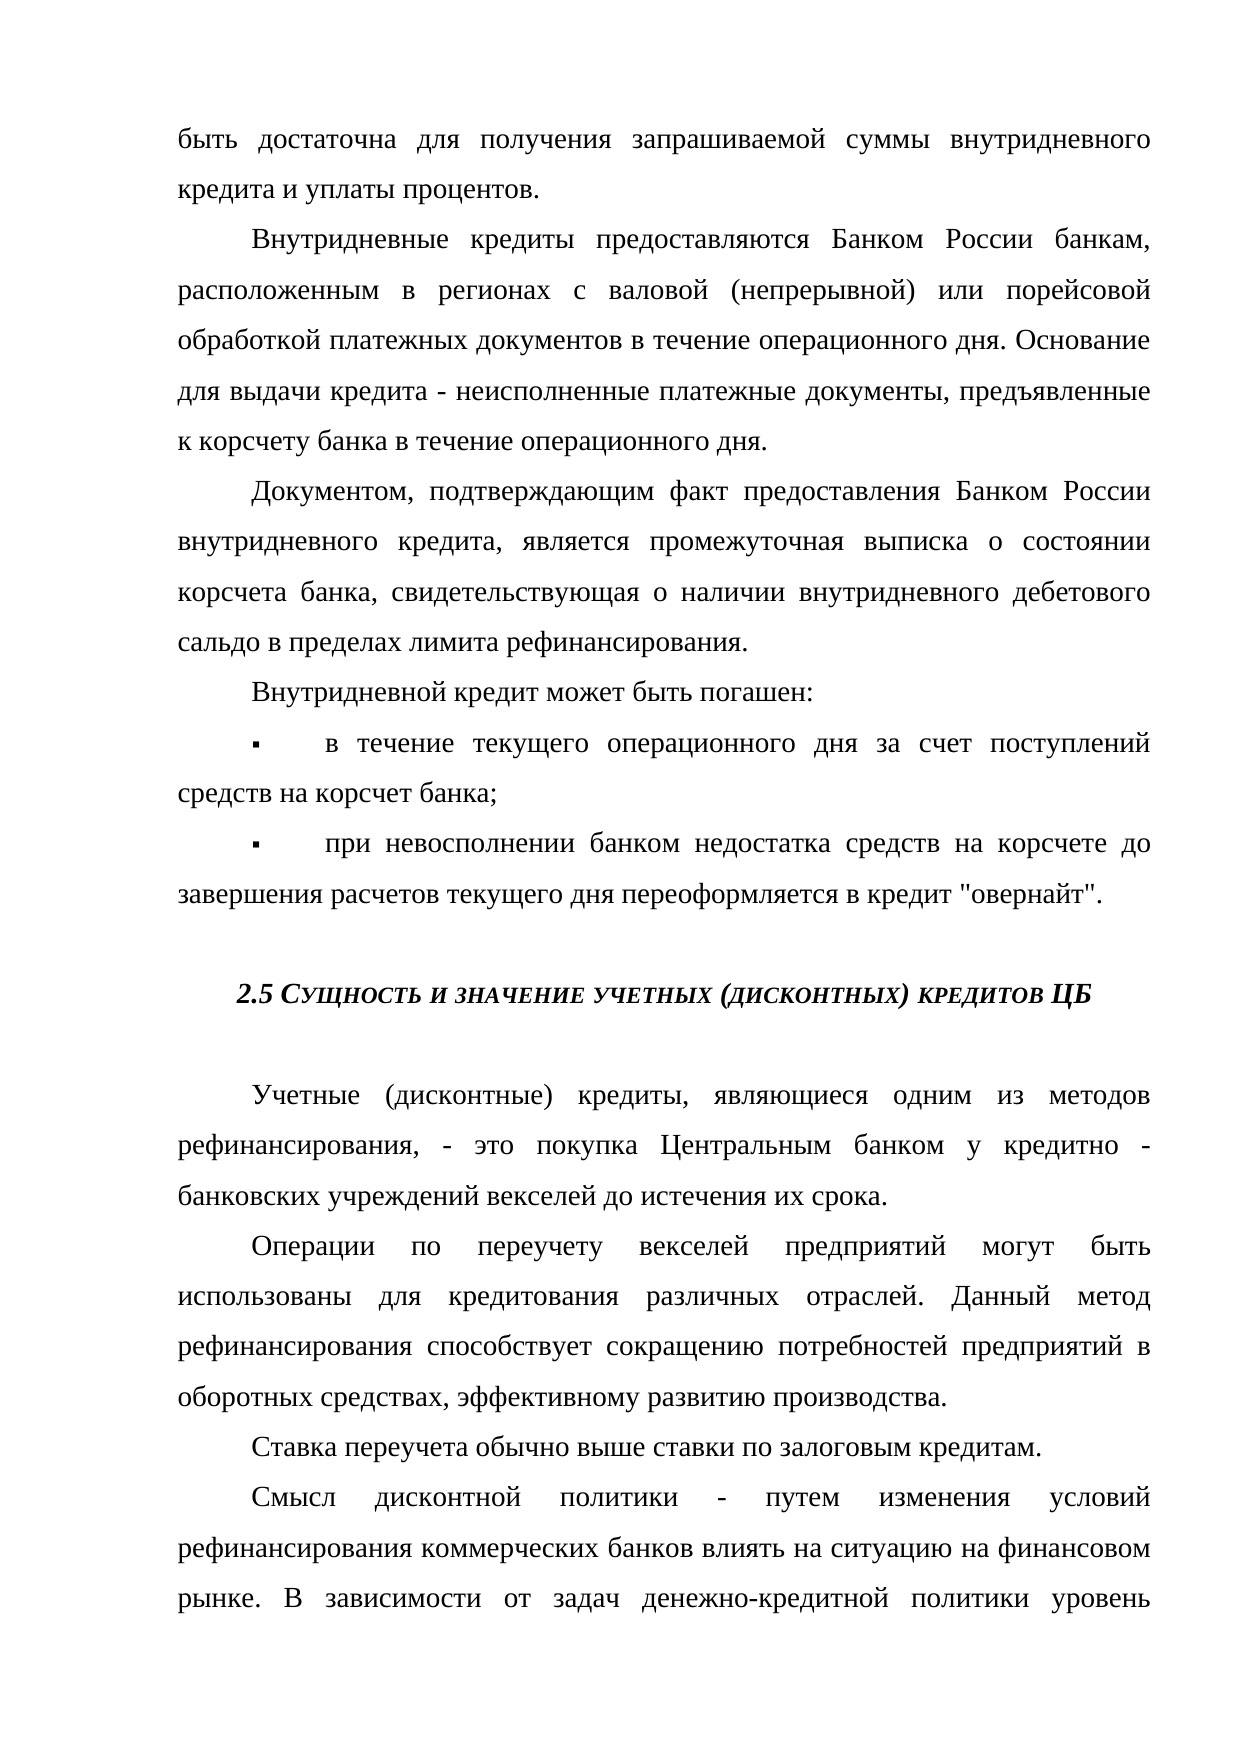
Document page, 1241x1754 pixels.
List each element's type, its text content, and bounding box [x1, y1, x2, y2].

text Внутридневные кредиты предоставляются Банком России банкам, расположенным в регионах с валовой (непрерывной) или порейсовой обработкой платежных документов в течение операционного дня. Основание для выдачи кредита - неисполненные платежные документы, предъявленные к корсчету банка в течение операционного дня. [177, 222, 1152, 456]
text Учетные (дисконтные) кредиты, являющиеся одним из методов рефинансирования, - это покупка Центральным банком у кредитно - банковских учреждений векселей до истечения их срока. [177, 1077, 1152, 1211]
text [177, 1479, 1152, 1614]
text Документом, подтверждающим факт предоставления Банком России внутридневного кредита, является промежуточная выписка о состоянии корсчета банка, свидетельствующая о наличии внутридневного дебетового сальдо в пределах лимита рефинансирования. [177, 473, 1152, 658]
text Внутридневной кредит может быть погашен: [177, 674, 1152, 708]
text Операции по переучету векселей предприятий могут быть использованы для кредитования различных отраслей. Данный метод рефинансирования способствует сокращению потребностей предприятий в оборотных средствах, эффективному развитию производства. [177, 1228, 1152, 1412]
subtitle 2.5 Сущность и значение учетных (дисконтных) кредитов ЦБ [177, 976, 1152, 1010]
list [177, 121, 1152, 205]
text Ставка переучета обычно выше ставки по залоговым кредитам. [177, 1429, 1152, 1463]
list при невосполнении банком недостатка средств на корсчете до завершения расчетов текущего дня переоформляется в кредит "овернайт". [177, 825, 1152, 909]
list в течение текущего операционного дня за счет поступлений средств на корсчет банка; [177, 725, 1152, 809]
